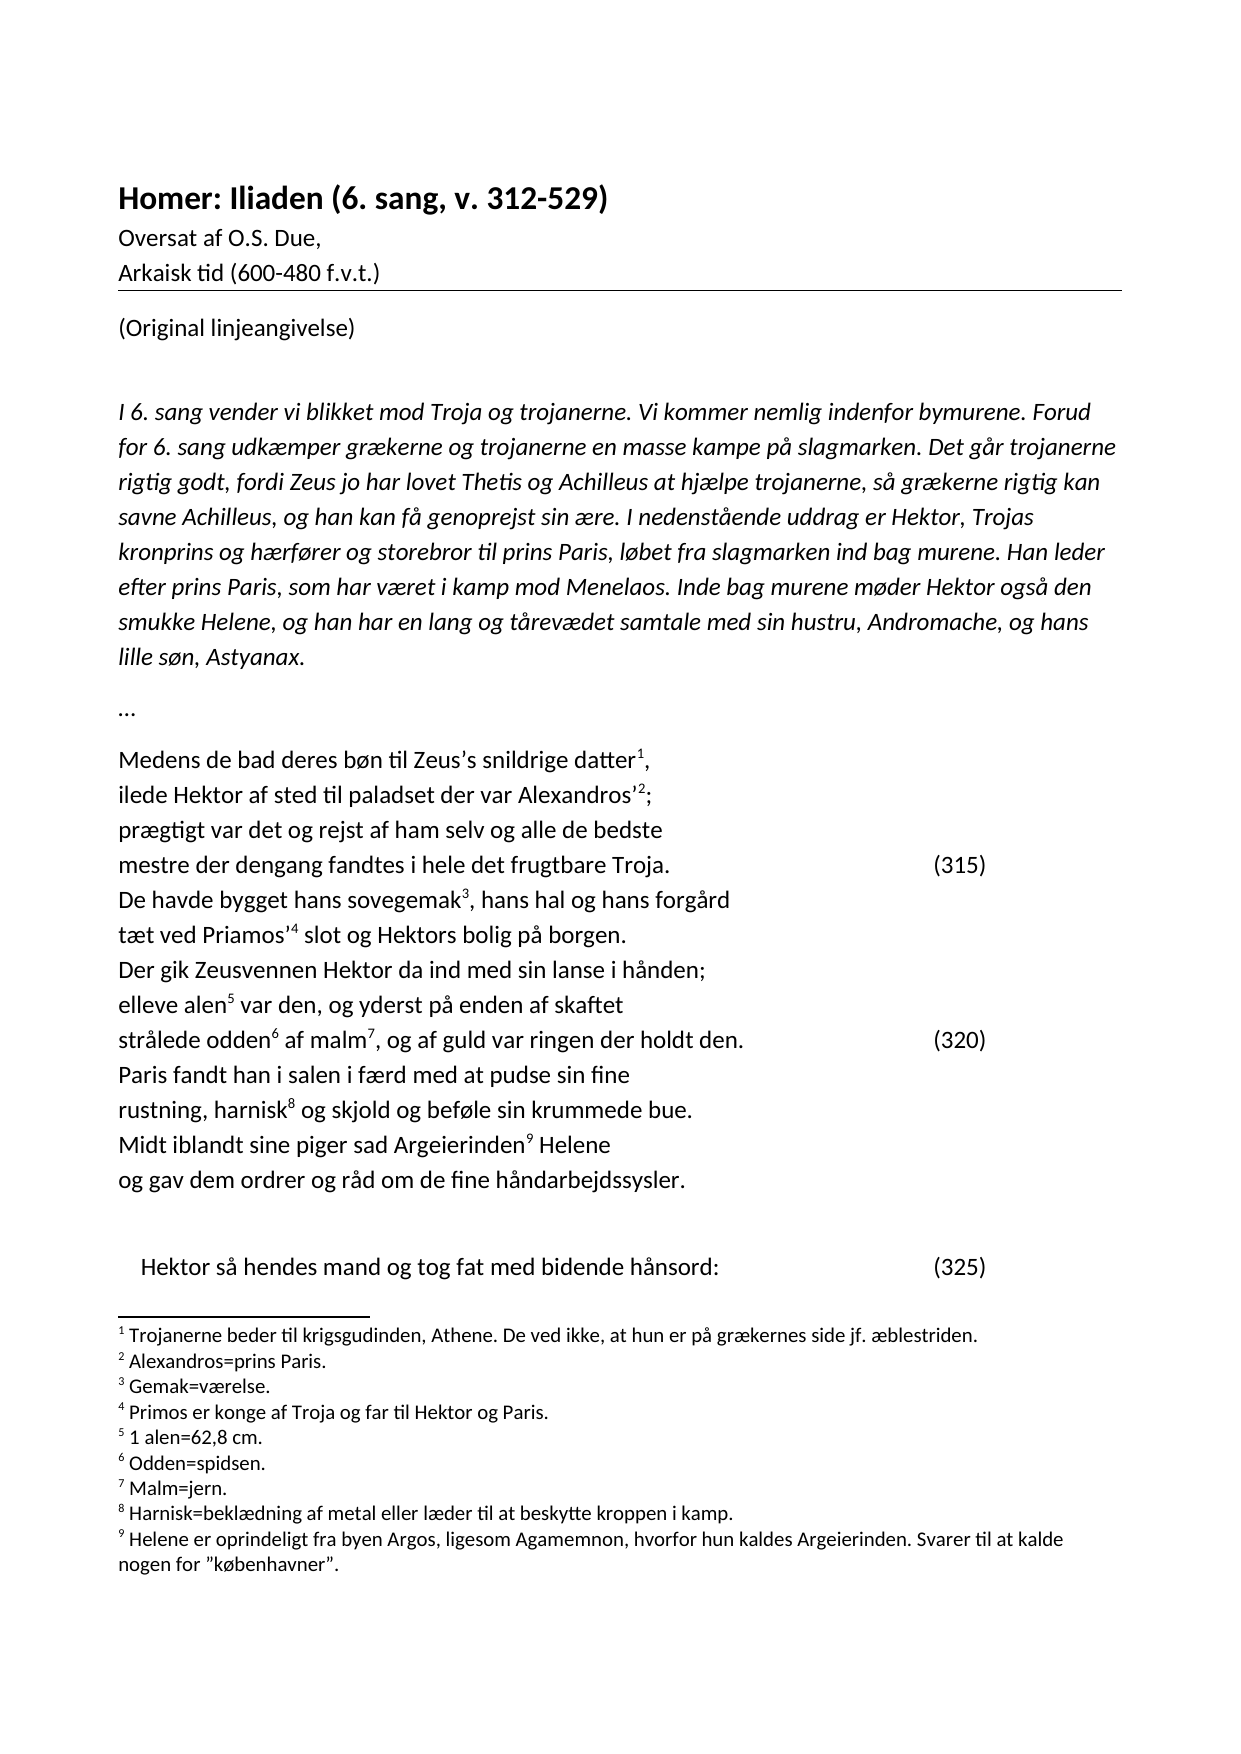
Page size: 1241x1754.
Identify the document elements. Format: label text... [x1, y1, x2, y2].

text I 6. sang vender vi blikket mod Troja og trojanerne. Vi kommer nemlig indenfor bymurene. Forud for 6. sang udkæmper grækerne og trojanerne en masse kampe på slagmarken. Det går trojanerne rigtig godt, fordi Zeus jo har lovet Thetis og Achilleus at hjælpe trojanerne, så grækerne rigtig kan savne Achilleus, og han kan få genoprejst sin ære. I nedenstående uddrag er Hektor, Trojas kronprins og hærfører og storebror til prins Paris, løbet fra slagmarken ind bag murene. Han leder efter prins Paris, som har været i kamp mod Menelaos. Inde bag murene møder Hektor også den smukke Helene, og han har en lang og tårevædet samtale med sin hustru, Andromache, og hans lille søn, Astyanax. [118, 396, 1122, 671]
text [118, 1216, 1122, 1281]
text (Original linjeangivelse) [118, 312, 1122, 375]
text Medens de bad deres bøn til Zeus’s snildrige datter, ilede Hektor af sted til paladset der var Alexandros’; prægtigt var det og rejst af ham selv og alle de bedste mestre der dengang fandtes i hele det frugtbare Troja. (315) De havde bygget hans sovegemak, hans hal og hans forgård tæt ved Priamos’ slot og Hektors bolig på borgen. Der gik Zeusvennen Hektor da ind med sin lanse i hånden; elleve alen var den, og yderst på enden af skaftet strålede odden af malm, og af guld var ringen der holdt den. (320) Paris fandt han i salen i færd med at pudse sin fine rustning, harnisk og skjold og beføle sin krummede bue. Midt iblandt sine piger sad Argeierinden Helene og gav dem ordrer og råd om de fine håndarbejdssysler. [118, 744, 1122, 1194]
text Homer: Iliaden (6. sang, v. 312-529) Oversat af O.S. Due, Arkaisk tid (600-480 f.v.t.) [118, 177, 1122, 290]
text … [118, 692, 1122, 723]
